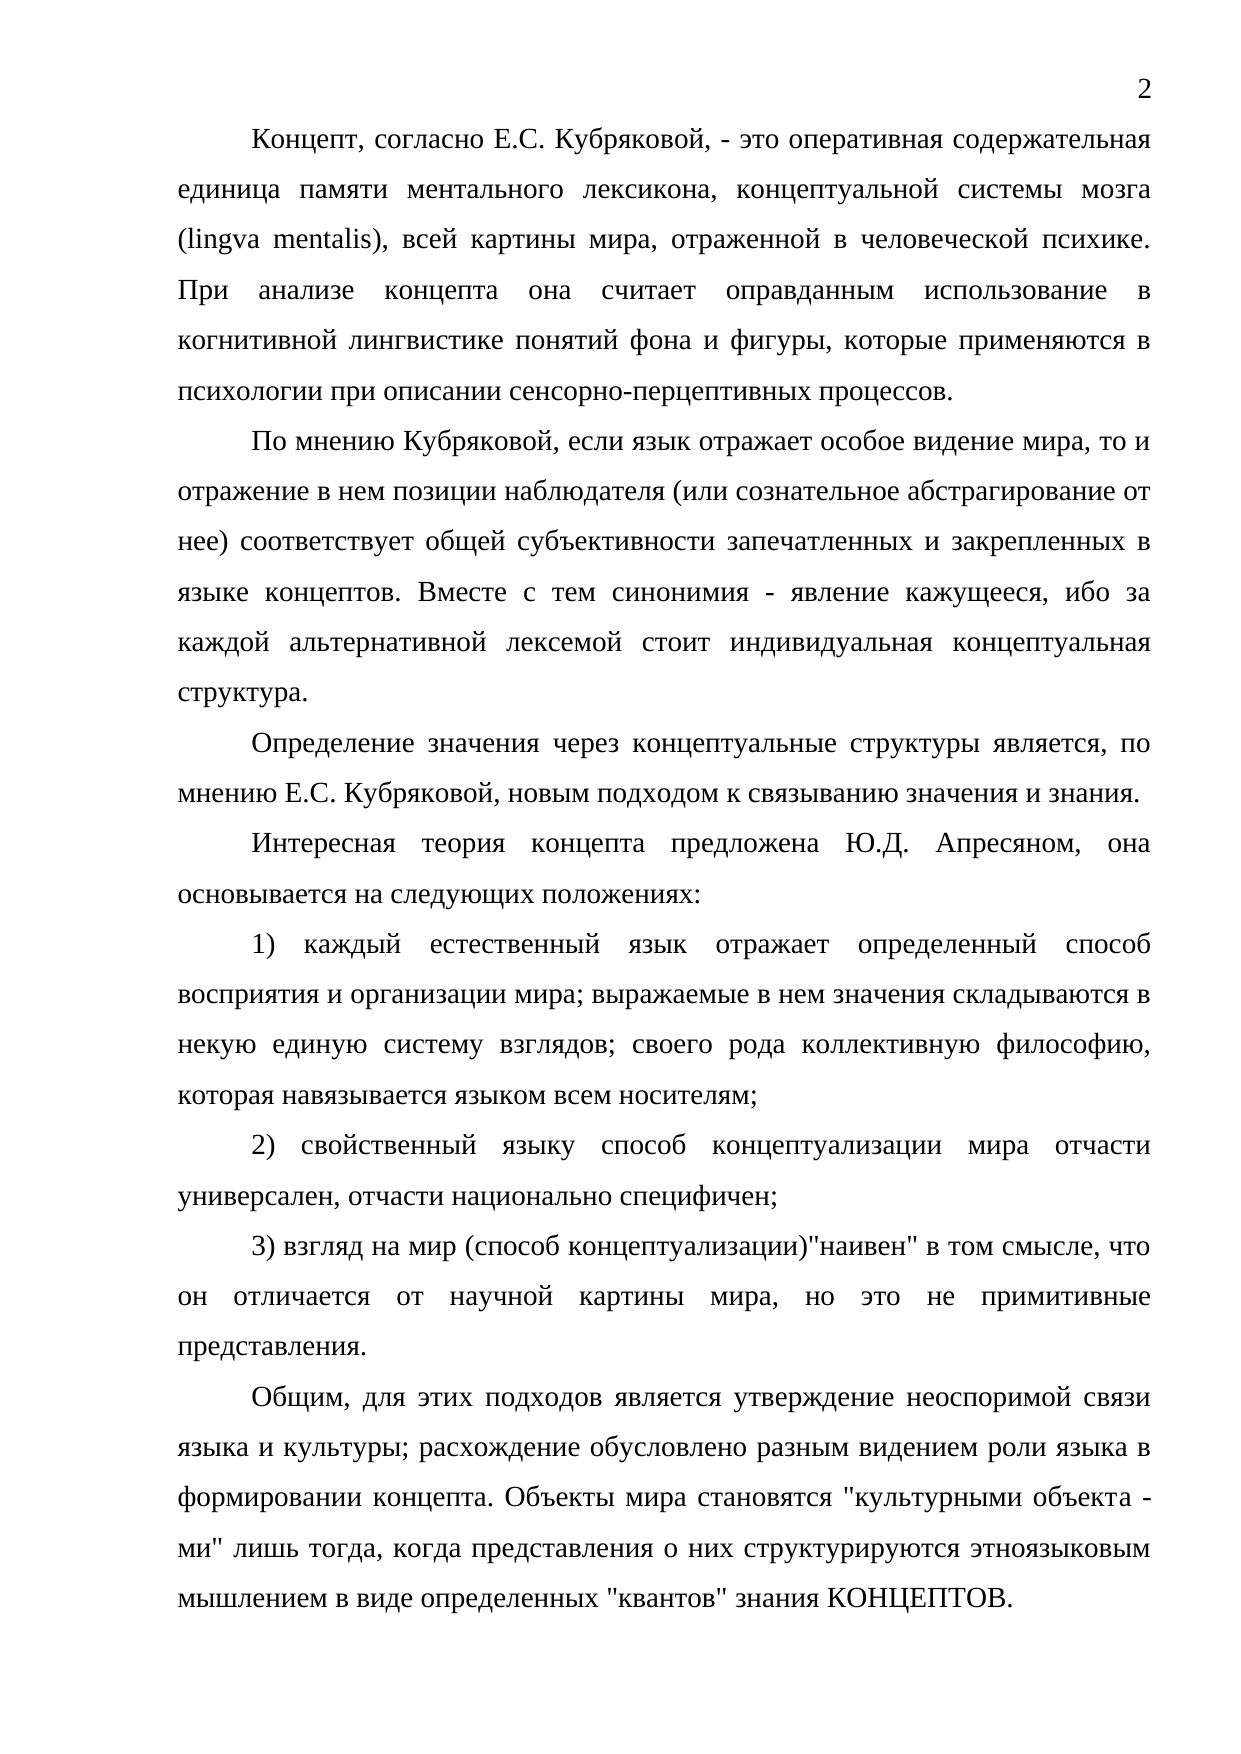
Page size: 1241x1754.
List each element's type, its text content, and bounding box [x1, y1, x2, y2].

text 1) каждый естественный язык отражает определенный способ восприятия и организации мира; выражаемые в нем значения складываются в некую единую систему взглядов; своего рода коллективную философию, которая навязывается языком всем носителям; [177, 926, 1152, 1111]
text 2) свойственный языку способ концептуализации мира отчасти универсален, отчасти национально специфичен; [177, 1127, 1152, 1211]
text По мнению Кубряковой, если язык отражает особое видение мира, то и отражение в нем позиции наблюдателя (или сознательное абстрагирование от нее) соответствует общей субъективности запечатленных и закрепленных в языке концептов. Вместе с тем синонимия - явление кажущееся, ибо за каждой альтернативной лексемой стоит индивидуальная концептуальная структура. [177, 423, 1152, 708]
text Определение значения через концептуальные структуры является, по мнению Е.С. Кубряковой, новым подходом к связыванию значения и знания. [177, 725, 1152, 809]
text Интересная теория концепта предложена Ю.Д. Апресяном, она основывается на следующих положениях: [177, 825, 1152, 909]
text Общим, для этих подходов является утверждение неоспоримой связи языка и культуры; расхождение обусловлено разным видением роли языка в формировании концепта. Объекты мира становятся "культурными объекта - ми" лишь тогда, когда представления о них структурируются этноязыковым мышлением в виде определенных "квантов" знания КОНЦЕПТОВ. [177, 1379, 1152, 1614]
text 3) взгляд на мир (способ концептуализации)"наивен" в том смысле, что он отличается от научной картины мира, но это не примитивные представления. [177, 1228, 1152, 1362]
text Концепт, согласно Е.С. Кубряковой, - это оперативная содержательная единица памяти ментального лексикона, концептуальной системы мозга (lingva mentalis), всей картины мира, отраженной в человеческой психике. При анализе концепта она считает оправданным использование в когнитивной лингвистике понятий фона и фигуры, которые применяются в психологии при описании сенсорно-перцептивных процессов. [177, 121, 1152, 406]
